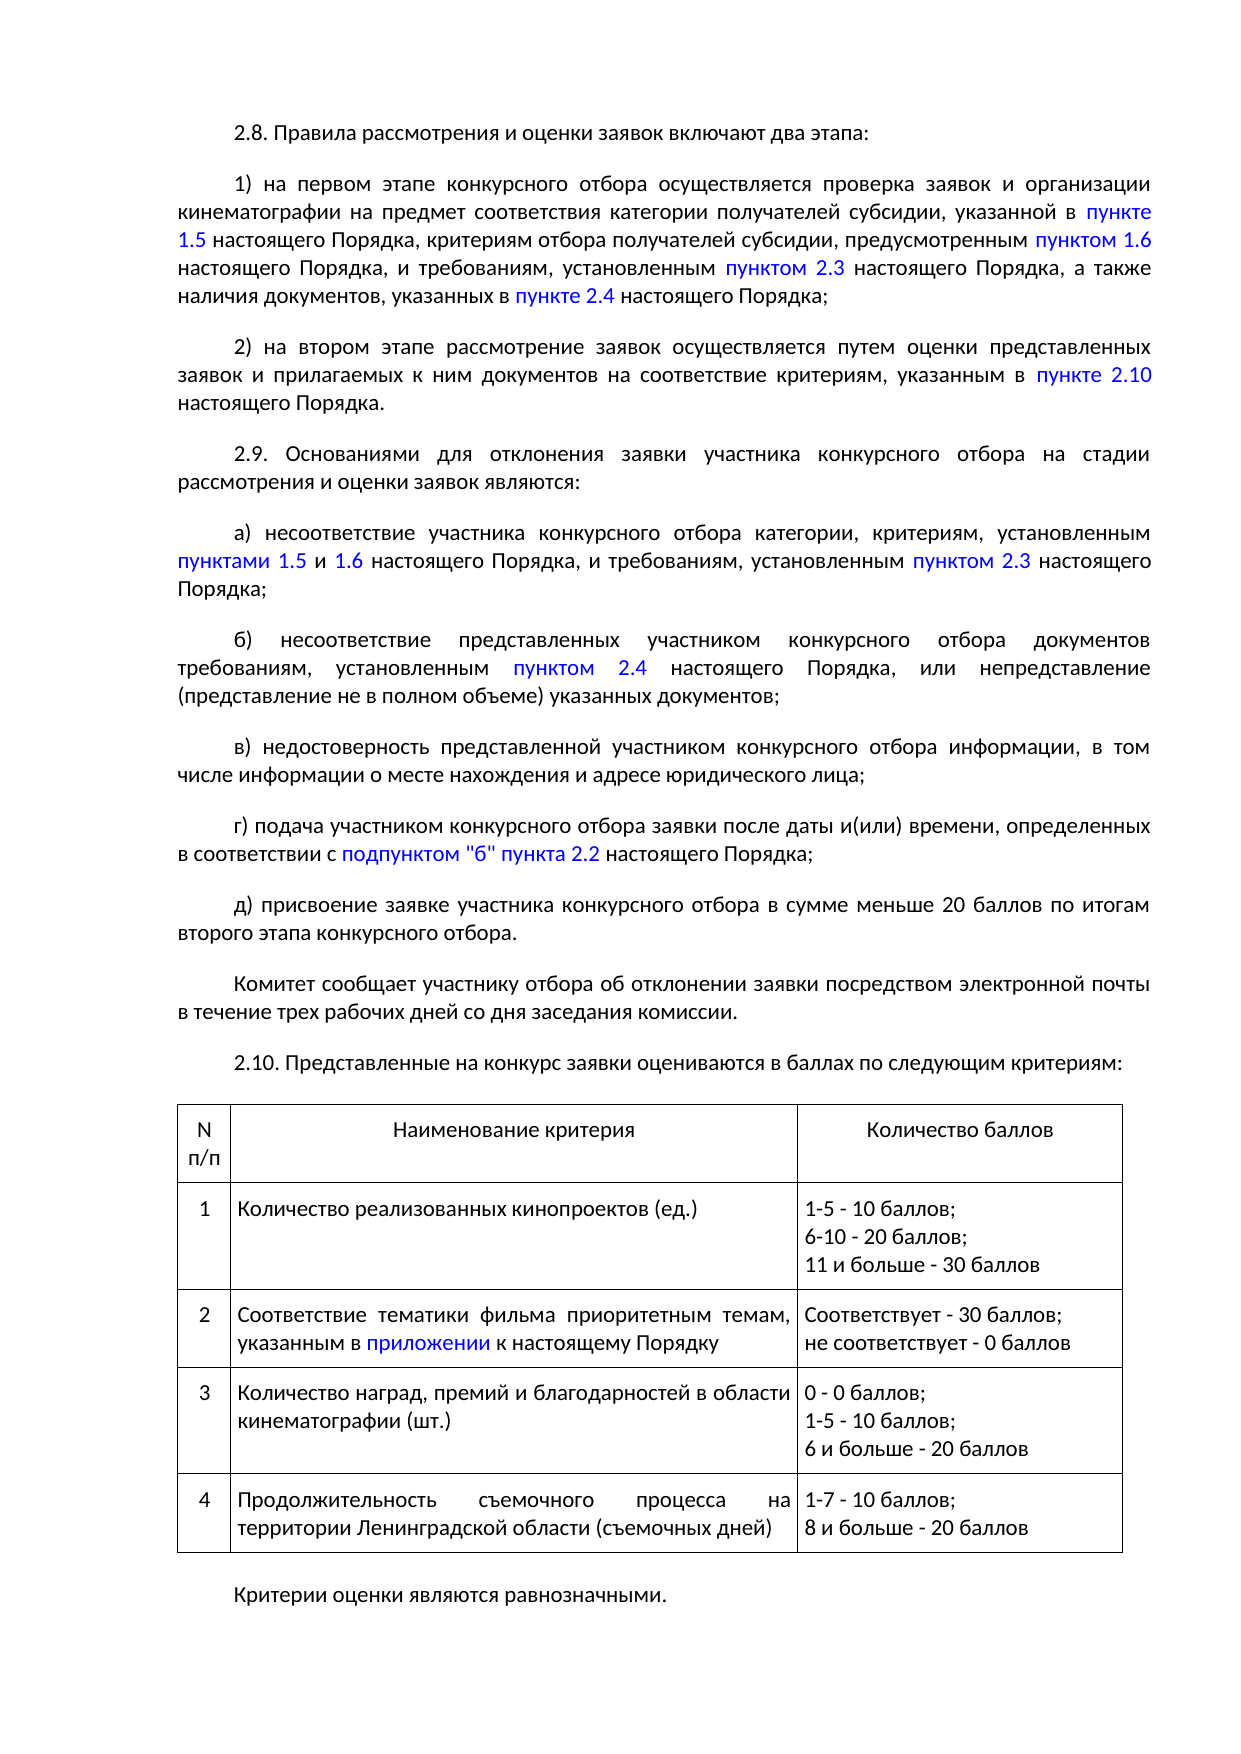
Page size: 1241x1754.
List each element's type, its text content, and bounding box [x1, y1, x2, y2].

text д) присвоение заявке участника конкурсного отбора в сумме меньше 20 баллов по итогам второго этапа конкурсного отбора. [177, 890, 1152, 946]
table_cell Продолжительность съемочного процесса на территории Ленинградской области (съемочных дней) [231, 1474, 797, 1552]
table_cell Соответствие тематики фильма приоритетным темам, указанным в приложении к настоящему Порядку [231, 1290, 797, 1367]
text 2.9. Основаниями для отклонения заявки участника конкурсного отбора на стадии рассмотрения и оценки заявок являются: [177, 439, 1152, 495]
text 1) на первом этапе конкурсного отбора осуществляется проверка заявок и организации кинематографии на предмет соответствия категории получателей субсидии, указанной в пункте 1.5 настоящего Порядка, критериям отбора получателей субсидии, предусмотренным пунктом 1.6 настоящего Порядка, и требованиям, установленным пунктом 2.3 настоящего Порядка, а также наличия документов, указанных в пункте 2.4 настоящего Порядка; [177, 169, 1152, 309]
table_cell 4 [178, 1474, 230, 1552]
text 2) на втором этапе рассмотрение заявок осуществляется путем оценки представленных заявок и прилагаемых к ним документов на соответствие критериям, указанным в пункте 2.10 настоящего Порядка. [177, 332, 1152, 416]
text г) подача участником конкурсного отбора заявки после даты и(или) времени, определенных в соответствии с подпунктом "б" пункта 2.2 настоящего Порядка; [177, 811, 1152, 867]
table_cell Количество наград, премий и благодарностей в области кинематографии (шт.) [231, 1368, 797, 1473]
table_cell 1 [178, 1183, 230, 1288]
text Комитет сообщает участнику отбора об отклонении заявки посредством электронной почты в течение трех рабочих дней со дня заседания комиссии. [177, 969, 1152, 1025]
table_cell 3 [178, 1368, 230, 1473]
table_cell 0 - 0 баллов; 1-5 - 10 баллов; 6 и больше - 20 баллов [798, 1368, 1122, 1473]
table_header N п/п [178, 1105, 230, 1182]
table_cell 2 [178, 1290, 230, 1367]
text Критерии оценки являются равнозначными. [177, 1581, 1152, 1609]
text 2.8. Правила рассмотрения и оценки заявок включают два этапа: [177, 118, 1152, 146]
text 2.10. Представленные на конкурс заявки оцениваются в баллах по следующим критериям: [177, 1048, 1152, 1076]
text в) недостоверность представленной участником конкурсного отбора информации, в том числе информации о месте нахождения и адресе юридического лица; [177, 732, 1152, 788]
text б) несоответствие представленных участником конкурсного отбора документов требованиям, установленным пунктом 2.4 настоящего Порядка, или непредставление (представление не в полном объеме) указанных документов; [177, 625, 1152, 709]
table_header Количество баллов [798, 1105, 1122, 1182]
table_cell 1-7 - 10 баллов; 8 и больше - 20 баллов [798, 1474, 1122, 1552]
table_cell 1-5 - 10 баллов; 6-10 - 20 баллов; 11 и больше - 30 баллов [798, 1183, 1122, 1288]
table_header Наименование критерия [231, 1105, 797, 1182]
table_cell Количество реализованных кинопроектов (ед.) [231, 1183, 797, 1288]
table_cell Соответствует - 30 баллов; не соответствует - 0 баллов [798, 1290, 1122, 1367]
text а) несоответствие участника конкурсного отбора категории, критериям, установленным пунктами 1.5 и 1.6 настоящего Порядка, и требованиям, установленным пунктом 2.3 настоящего Порядка; [177, 518, 1152, 602]
